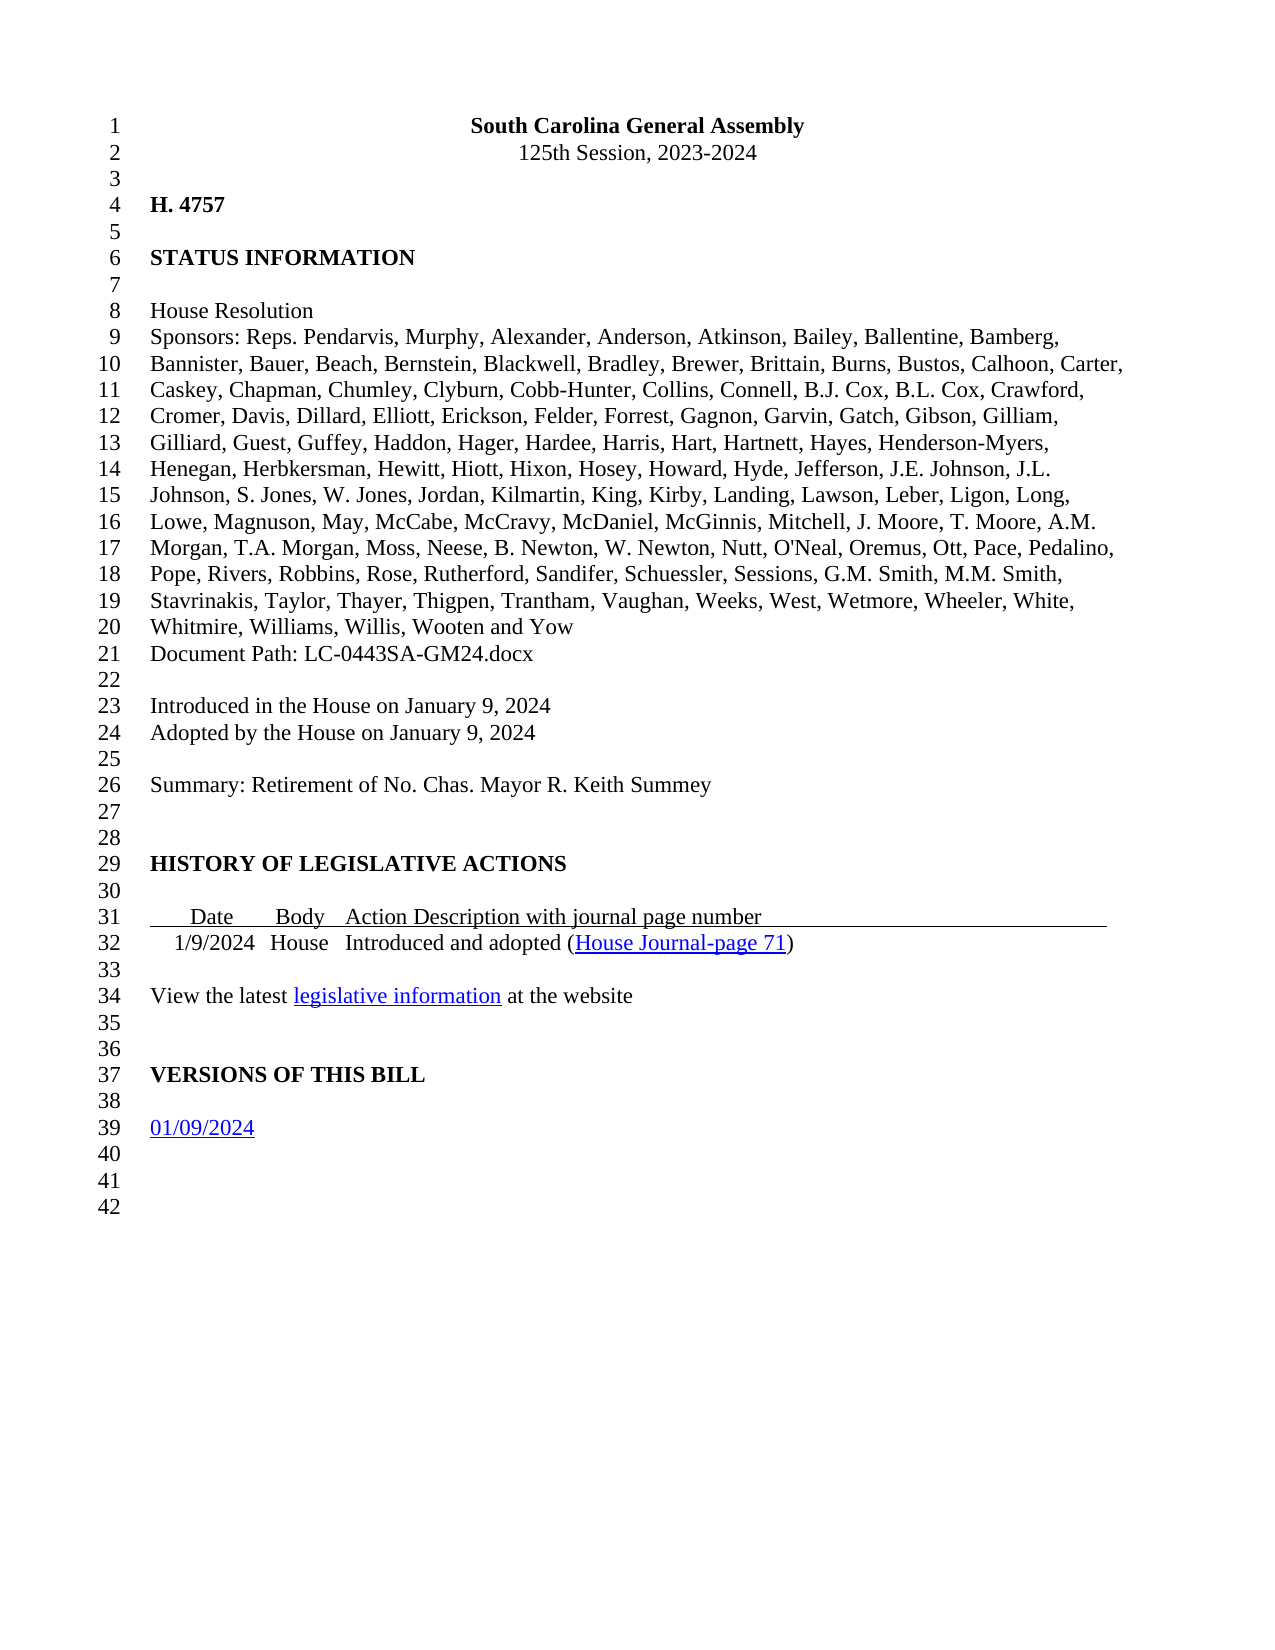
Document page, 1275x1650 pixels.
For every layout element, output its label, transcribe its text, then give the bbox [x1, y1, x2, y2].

text Summary: Retirement of No. Chas. Mayor R. Keith Summey [150, 771, 1125, 798]
text Date Body Action Description with journal page number [150, 903, 1125, 929]
text Sponsors: Reps. Pendarvis, Murphy, Alexander, Anderson, Atkinson, Bailey, Ballentine, Bamberg, Bannister, Bauer, Beach, Bernstein, Blackwell, Bradley, Brewer, Brittain, Burns, Bustos, Calhoon, Carter, Caskey, Chapman, Chumley, Clyburn, Cobb-Hunter, Collins, Connell, B.J. Cox, B.L. Cox, Crawford, Cromer, Davis, Dillard, Elliott, Erickson, Felder, Forrest, Gagnon, Garvin, Gatch, Gibson, Gilliam, Gilliard, Guest, Guffey, Haddon, Hager, Hardee, Harris, Hart, Hartnett, Hayes, Henderson-Myers, Henegan, Herbkersman, Hewitt, Hiott, Hixon, Hosey, Howard, Hyde, Jefferson, J.E. Johnson, J.L. Johnson, S. Jones, W. Jones, Jordan, Kilmartin, King, Kirby, Landing, Lawson, Leber, Ligon, Long, Lowe, Magnuson, May, McCabe, McCravy, McDaniel, McGinnis, Mitchell, J. Moore, T. Moore, A.M. Morgan, T.A. Morgan, Moss, Neese, B. Newton, W. Newton, Nutt, O'Neal, Oremus, Ott, Pace, Pedalino, Pope, Rivers, Robbins, Rose, Rutherford, Sandifer, Schuessler, Sessions, G.M. Smith, M.M. Smith, Stavrinakis, Taylor, Thayer, Thigpen, Trantham, Vaughan, Weeks, West, Wetmore, Wheeler, White, Whitmire, Williams, Willis, Wooten and Yow [150, 323, 1125, 639]
text Document Path: LC-0443SA-GM24.docx [150, 639, 1125, 666]
text Adopted by the House on January 9, 2024 [150, 719, 1125, 745]
text H. 4757 [150, 192, 1125, 218]
text View the latest legislative information at the website [150, 982, 1125, 1008]
text 01/09/2024 [150, 1114, 1125, 1140]
text 1/9/2024 House Introduced and adopted (House Journal-page 71) [150, 929, 1125, 956]
text HISTORY OF LEGISLATIVE ACTIONS [150, 850, 1125, 877]
text VERSIONS OF THIS BILL [150, 1061, 1125, 1088]
text 125th Session, 2023-2024 [150, 139, 1125, 165]
text Introduced in the House on January 9, 2024 [150, 692, 1125, 719]
text South Carolina General Assembly [150, 112, 1125, 139]
text House Resolution [150, 297, 1125, 323]
text STATUS INFORMATION [150, 244, 1125, 271]
